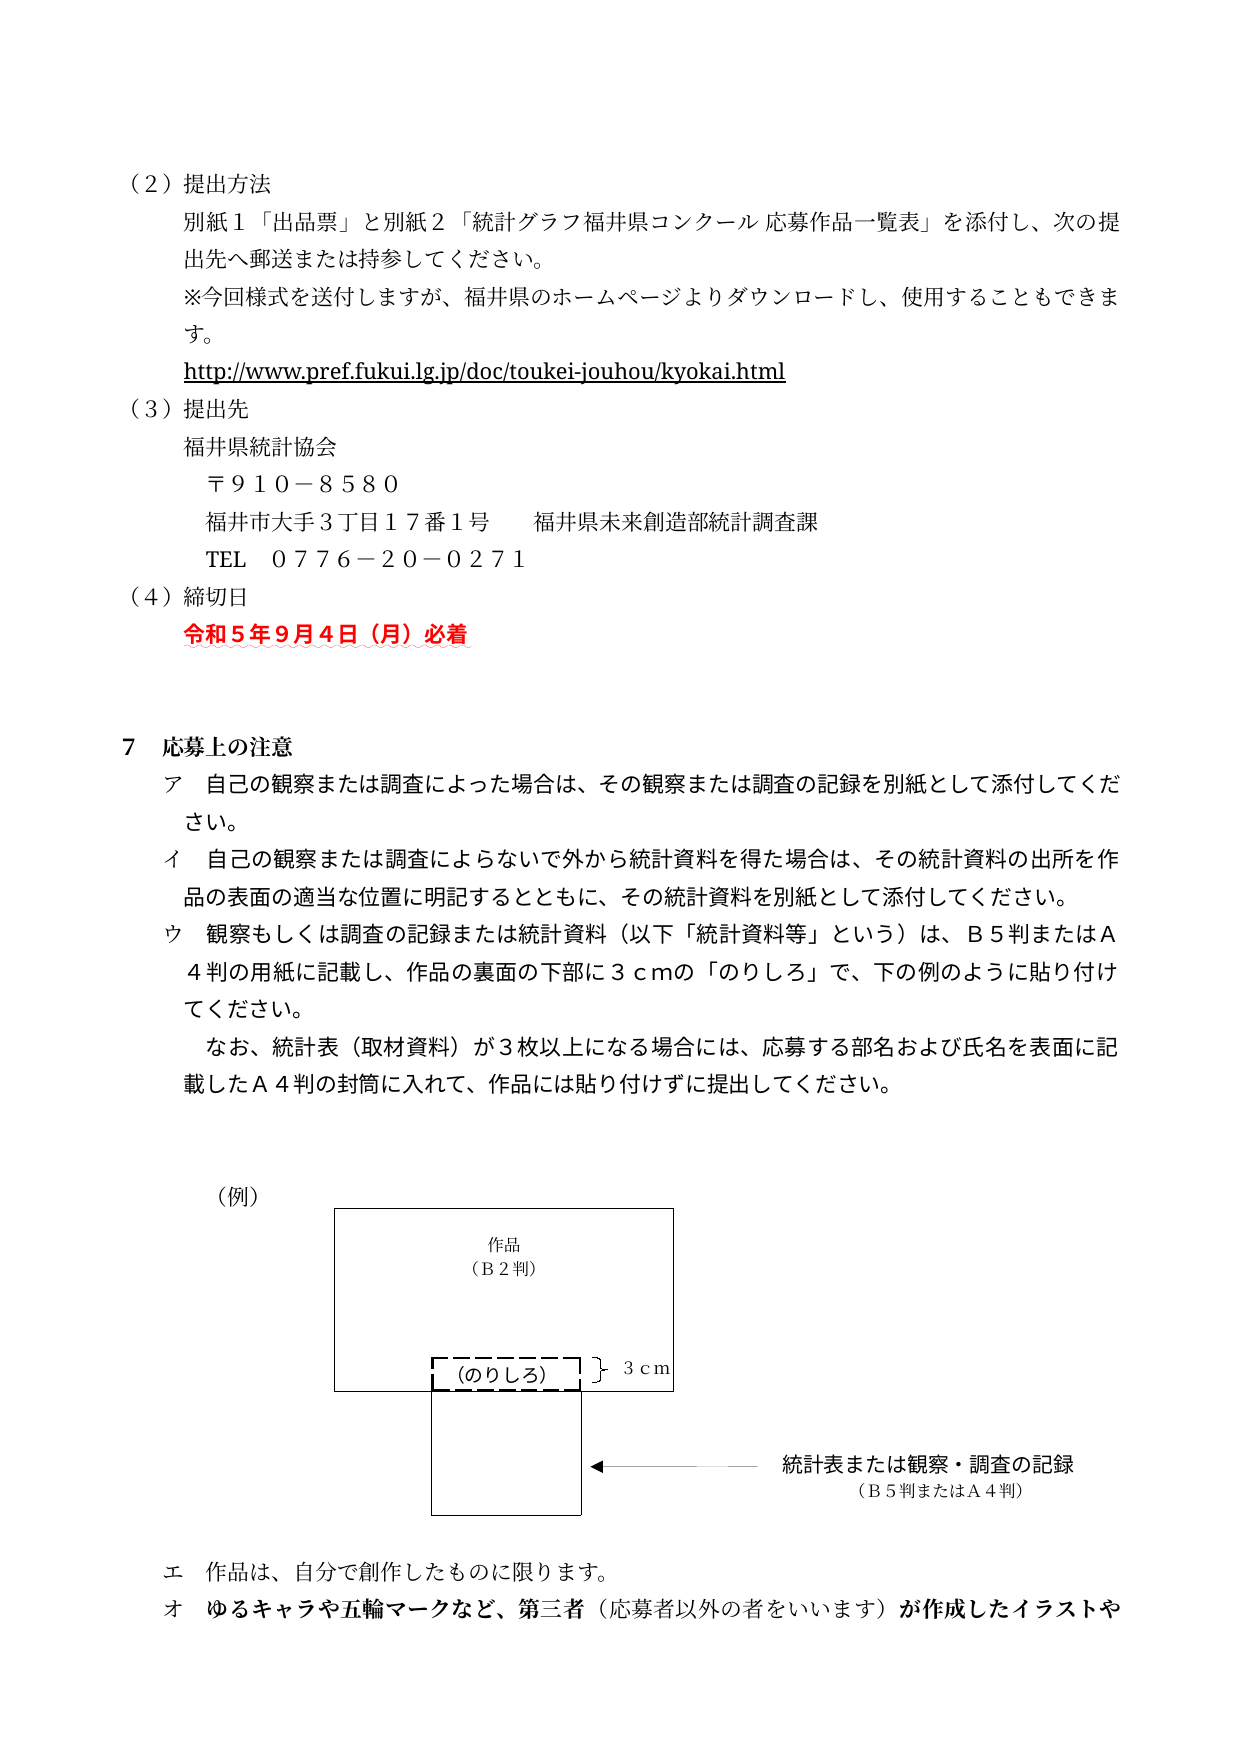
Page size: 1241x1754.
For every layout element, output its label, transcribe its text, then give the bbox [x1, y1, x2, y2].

text （４）締切日 [118, 577, 1122, 614]
text 福井県統計協会 [184, 427, 1122, 464]
text （例） [206, 1177, 1122, 1214]
text ７ 応募上の注意 [118, 727, 1122, 764]
text 〒９１０－８５８０ [184, 464, 1122, 502]
text ア 自己の観察または調査によった場合は、その観察または調査の記録を別紙として添付してください。 [162, 764, 1122, 839]
text なお、統計表（取材資料）が３枚以上になる場合には、応募する部名および氏名を表面に記載したＡ４判の封筒に入れて、作品には貼り付けずに提出してください。 [184, 1027, 1122, 1102]
text http://www.pref.fukui.lg.jp/doc/toukei-jouhou/kyokai.html [162, 352, 1122, 389]
text 別紙１「出品票」と別紙２「統計グラフ福井県コンクール 応募作品一覧表」を添付し、次の提出先へ郵送または持参してください。 [184, 202, 1122, 277]
text TEL ０７７６－２０－０２７１ [118, 539, 1122, 577]
text （３）提出先 [118, 389, 1122, 427]
text ※今回様式を送付しますが、福井県のホームページよりダウンロードし、使用することもできます。 [184, 277, 1122, 352]
text エ 作品は、自分で創作したものに限ります。 [162, 1552, 1122, 1589]
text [162, 1589, 1122, 1627]
text （２）提出方法 [118, 164, 1122, 202]
text イ 自己の観察または調査によらないで外から統計資料を得た場合は、その統計資料の出所を作品の表面の適当な位置に明記するとともに、その統計資料を別紙として添付してください。 [162, 839, 1122, 914]
text 令和５年９月４日（月）必着 [184, 614, 1122, 652]
text 福井市大手３丁目１７番１号 福井県未来創造部統計調査課 [184, 502, 1122, 539]
text ウ 観察もしくは調査の記録または統計資料（以下「統計資料等」という）は、Ｂ５判またはＡ４判の用紙に記載し、作品の裏面の下部に３ｃｍの「のりしろ」で、下の例のように貼り付けてください。 [162, 914, 1122, 1027]
